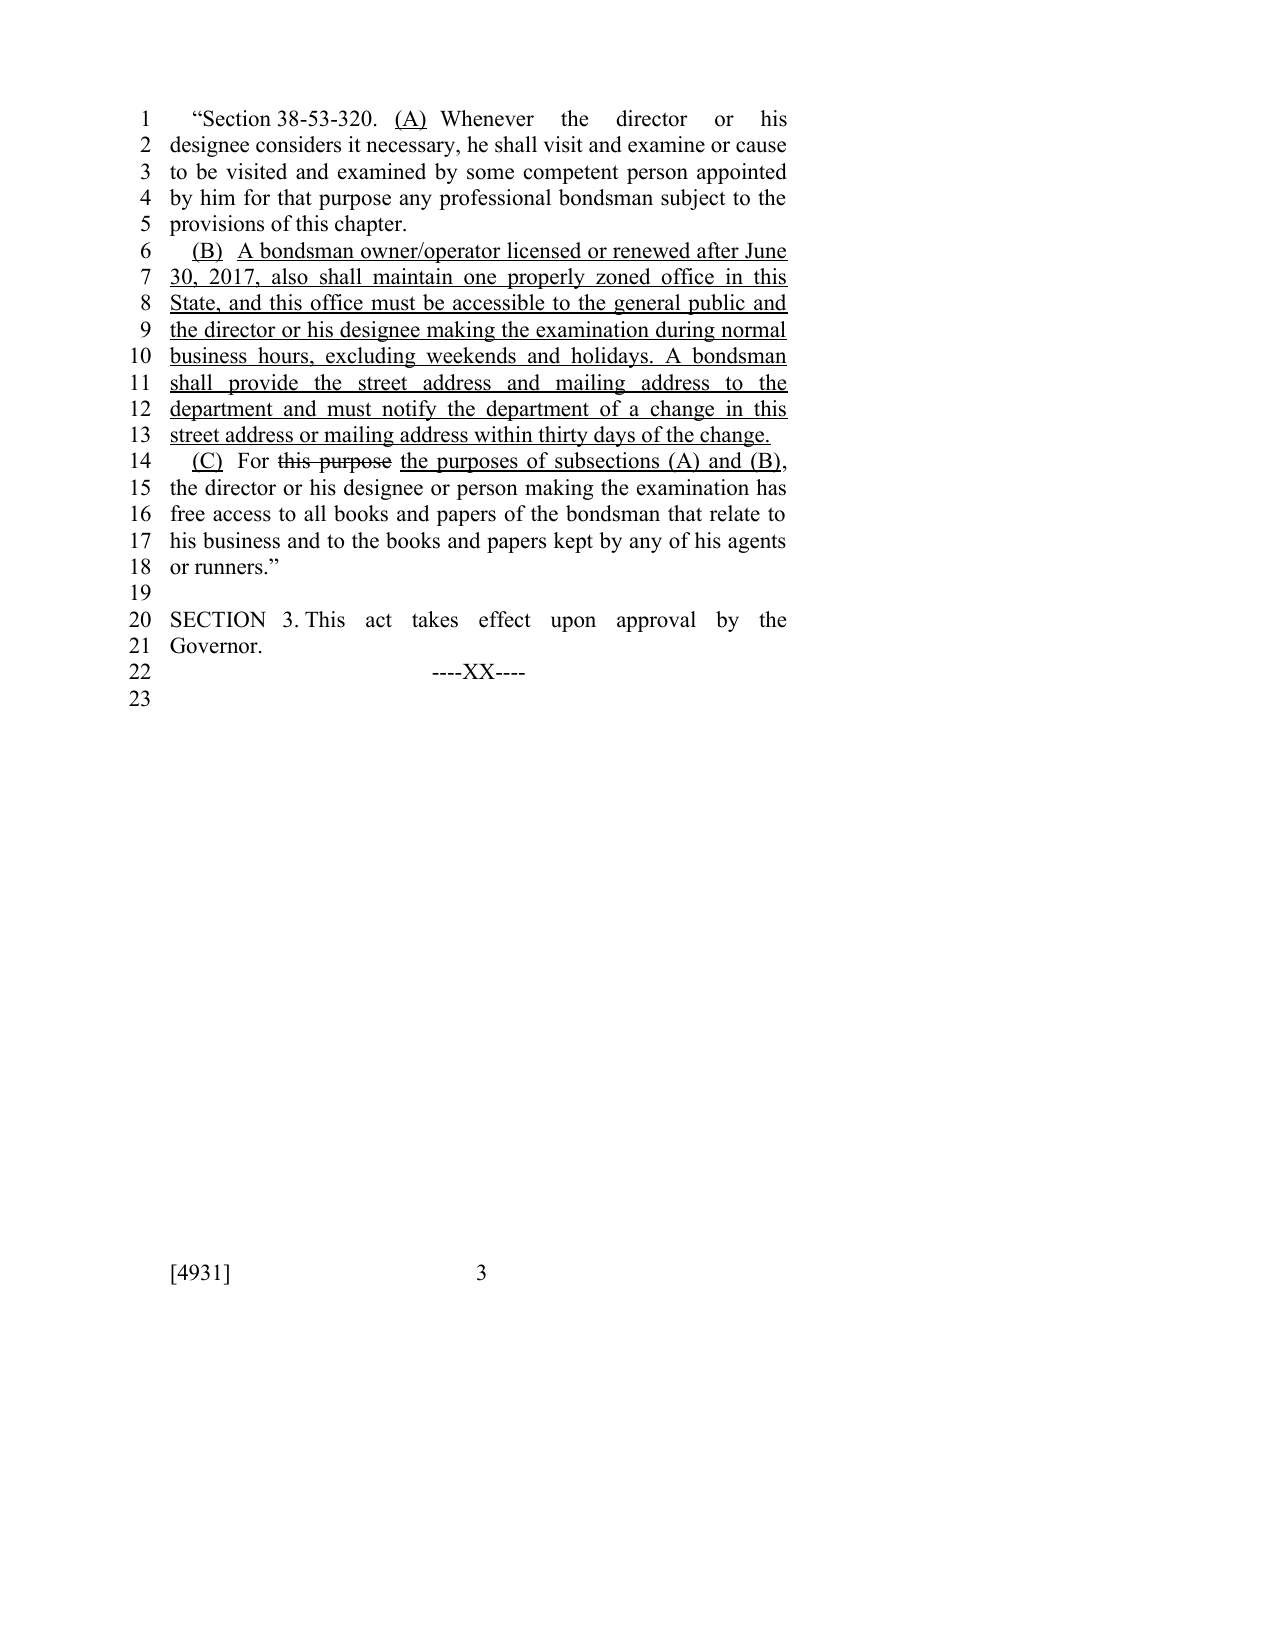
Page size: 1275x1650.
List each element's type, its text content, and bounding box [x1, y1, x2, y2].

text SECTION 3. This act takes effect upon approval by the Governor. [169, 606, 787, 658]
text ----XX---- [169, 658, 787, 685]
text (C) For this purpose the purposes of subsections (A) and (B), the director or his designee or person making the examination has free access to all books and papers of the bondsman that relate to his business and to the books and papers kept by any of his agents or runners.” [169, 448, 787, 579]
text “Section 38-53-320. (A) Whenever the director or his designee considers it necessary, he shall visit and examine or cause to be visited and examined by some competent person appointed by him for that purpose any professional bondsman subject to the provisions of this chapter. [169, 105, 787, 237]
